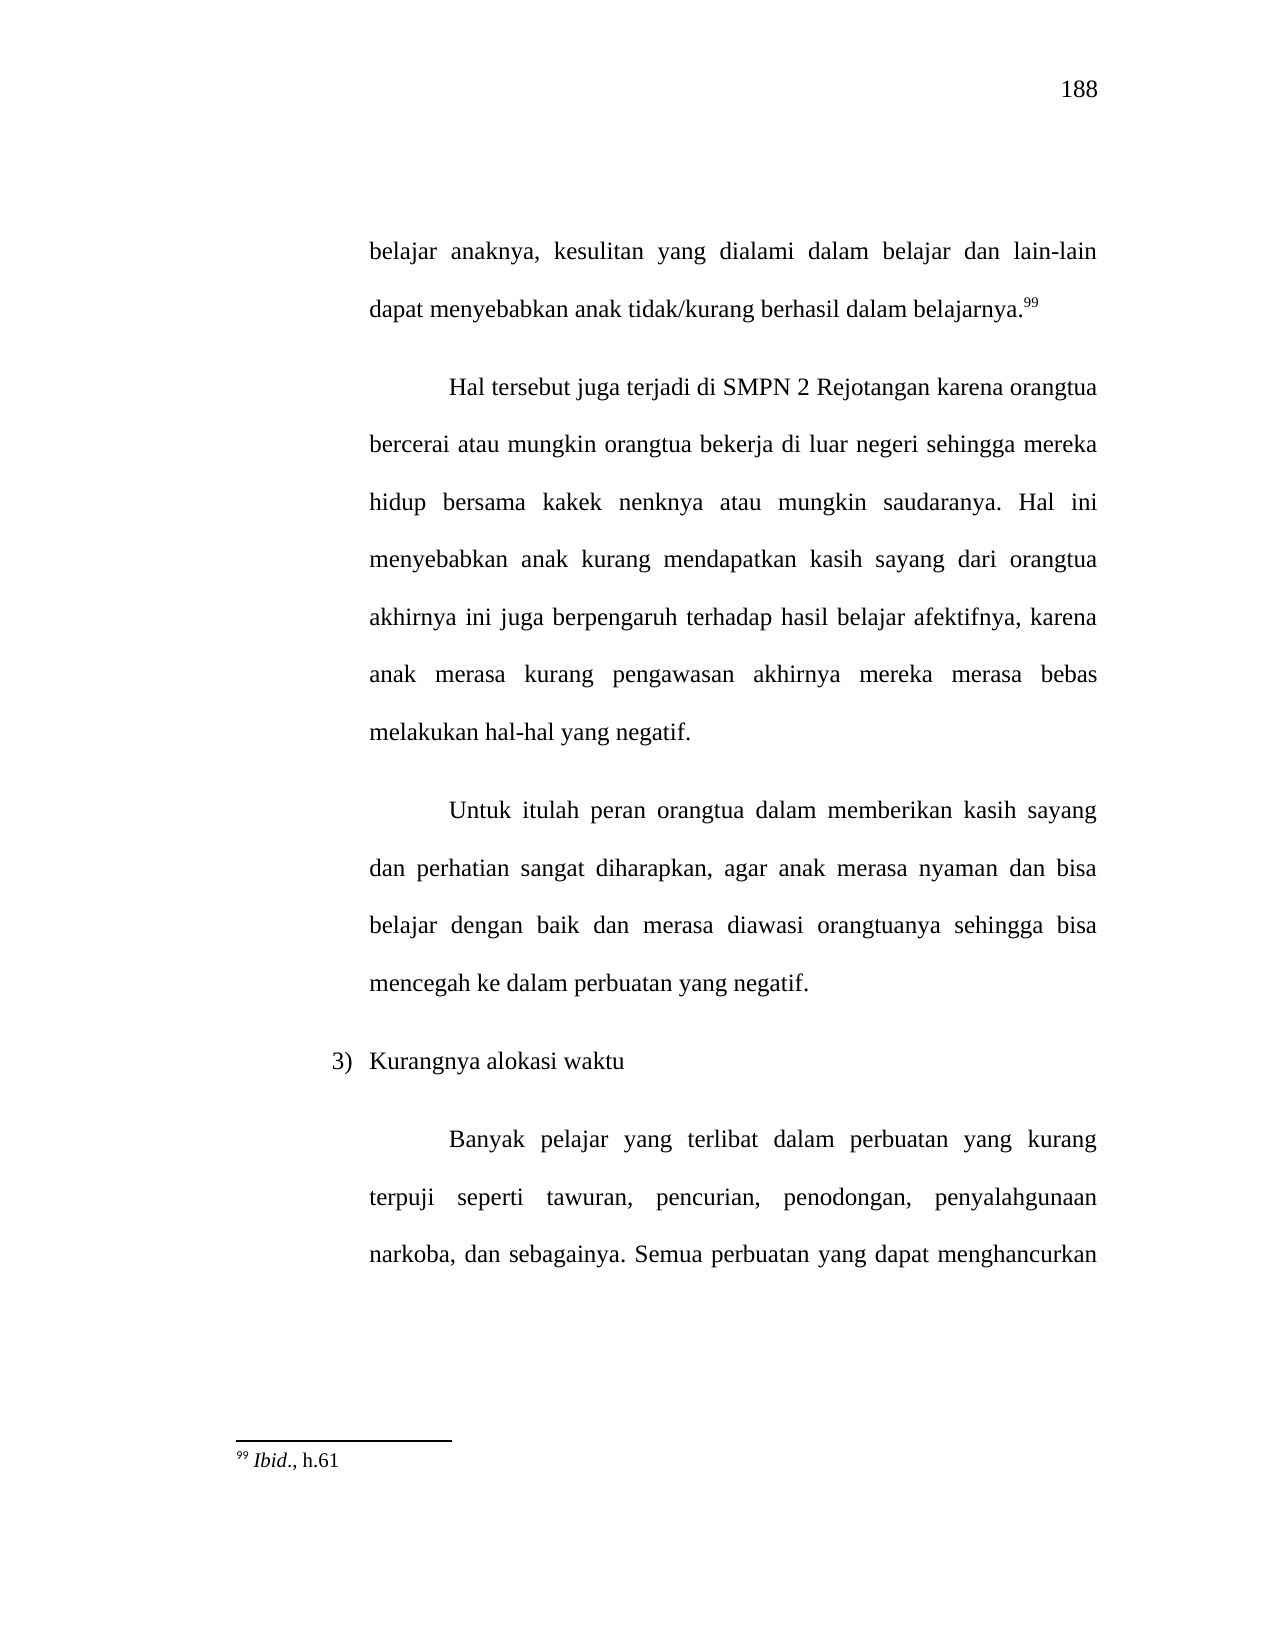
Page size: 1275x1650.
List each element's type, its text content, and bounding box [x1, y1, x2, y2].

list Kurangnya alokasi waktu [332, 1046, 1098, 1075]
list Hal tersebut juga terjadi di SMPN 2 Rejotangan karena orangtua bercerai atau mungkin orangtua bekerja di luar negeri sehingga mereka hidup bersama kakek nenknya atau mungkin saudaranya. Hal ini menyebabkan anak kurang mendapatkan kasih sayang dari orangtua akhirnya ini juga berpengaruh terhadap hasil belajar afektifnya, karena anak merasa kurang pengawasan akhirnya mereka merasa bebas melakukan hal-hal yang negatif. [369, 372, 1098, 746]
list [369, 236, 1098, 322]
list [369, 1124, 1098, 1268]
list Untuk itulah peran orangtua dalam memberikan kasih sayang dan perhatian sangat diharapkan, agar anak merasa nyaman dan bisa belajar dengan baik dan merasa diawasi orangtuanya sehingga bisa mencegah ke dalam perbuatan yang negatif. [369, 795, 1098, 997]
